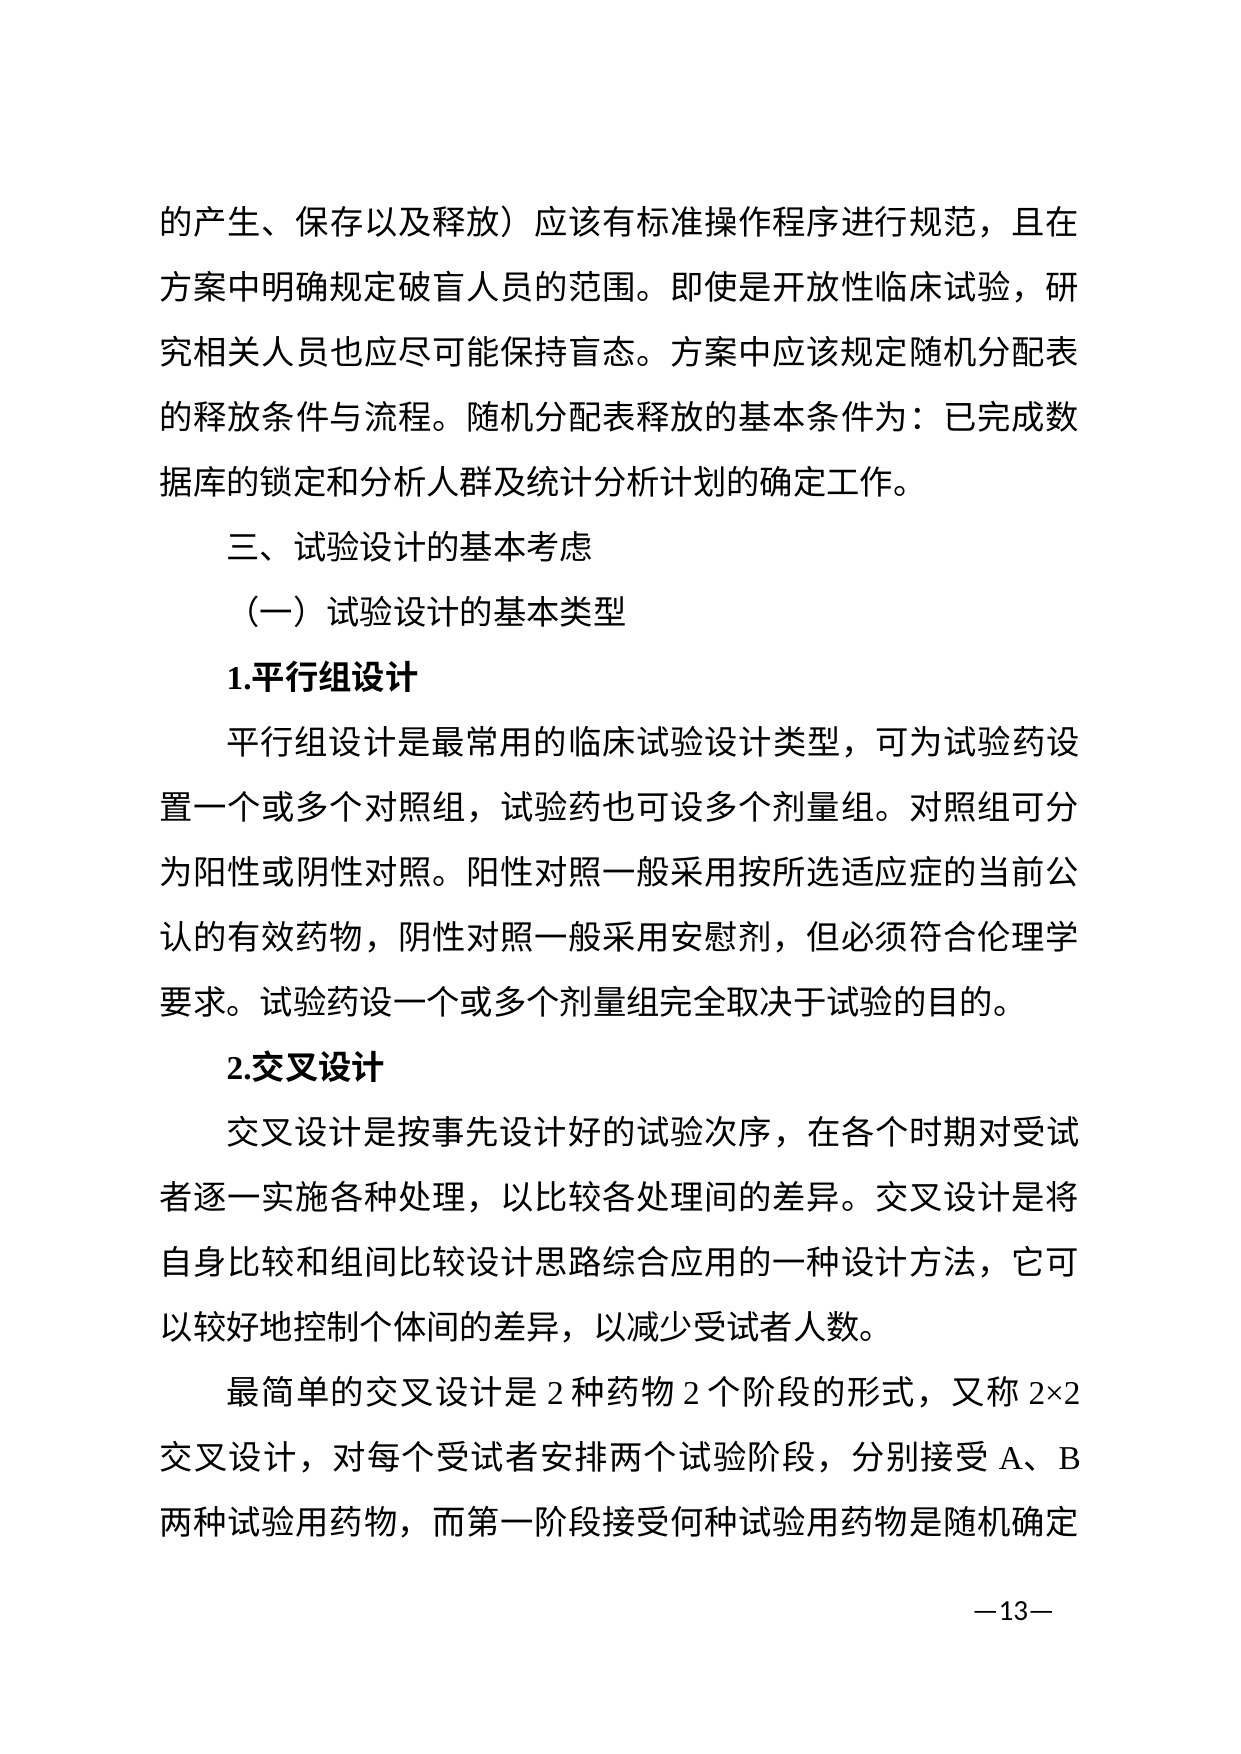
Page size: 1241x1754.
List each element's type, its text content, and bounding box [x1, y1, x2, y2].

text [159, 1357, 1081, 1552]
text 三、试验设计的基本考虑 [159, 512, 1081, 577]
text （一）试验设计的基本类型 [159, 577, 1081, 642]
text 交叉设计是按事先设计好的试验次序，在各个时期对受试者逐一实施各种处理，以比较各处理间的差异。交叉设计是将自身比较和组间比较设计思路综合应用的一种设计方法，它可以较好地控制个体间的差异，以减少受试者人数。 [159, 1097, 1081, 1357]
text 1.平行组设计 [159, 642, 1081, 707]
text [159, 187, 1081, 512]
text 平行组设计是最常用的临床试验设计类型，可为试验药设置一个或多个对照组，试验药也可设多个剂量组。对照组可分为阳性或阴性对照。阳性对照一般采用按所选适应症的当前公认的有效药物，阴性对照一般采用安慰剂，但必须符合伦理学要求。试验药设一个或多个剂量组完全取决于试验的目的。 [159, 707, 1081, 1032]
text 2.交叉设计 [159, 1032, 1081, 1097]
